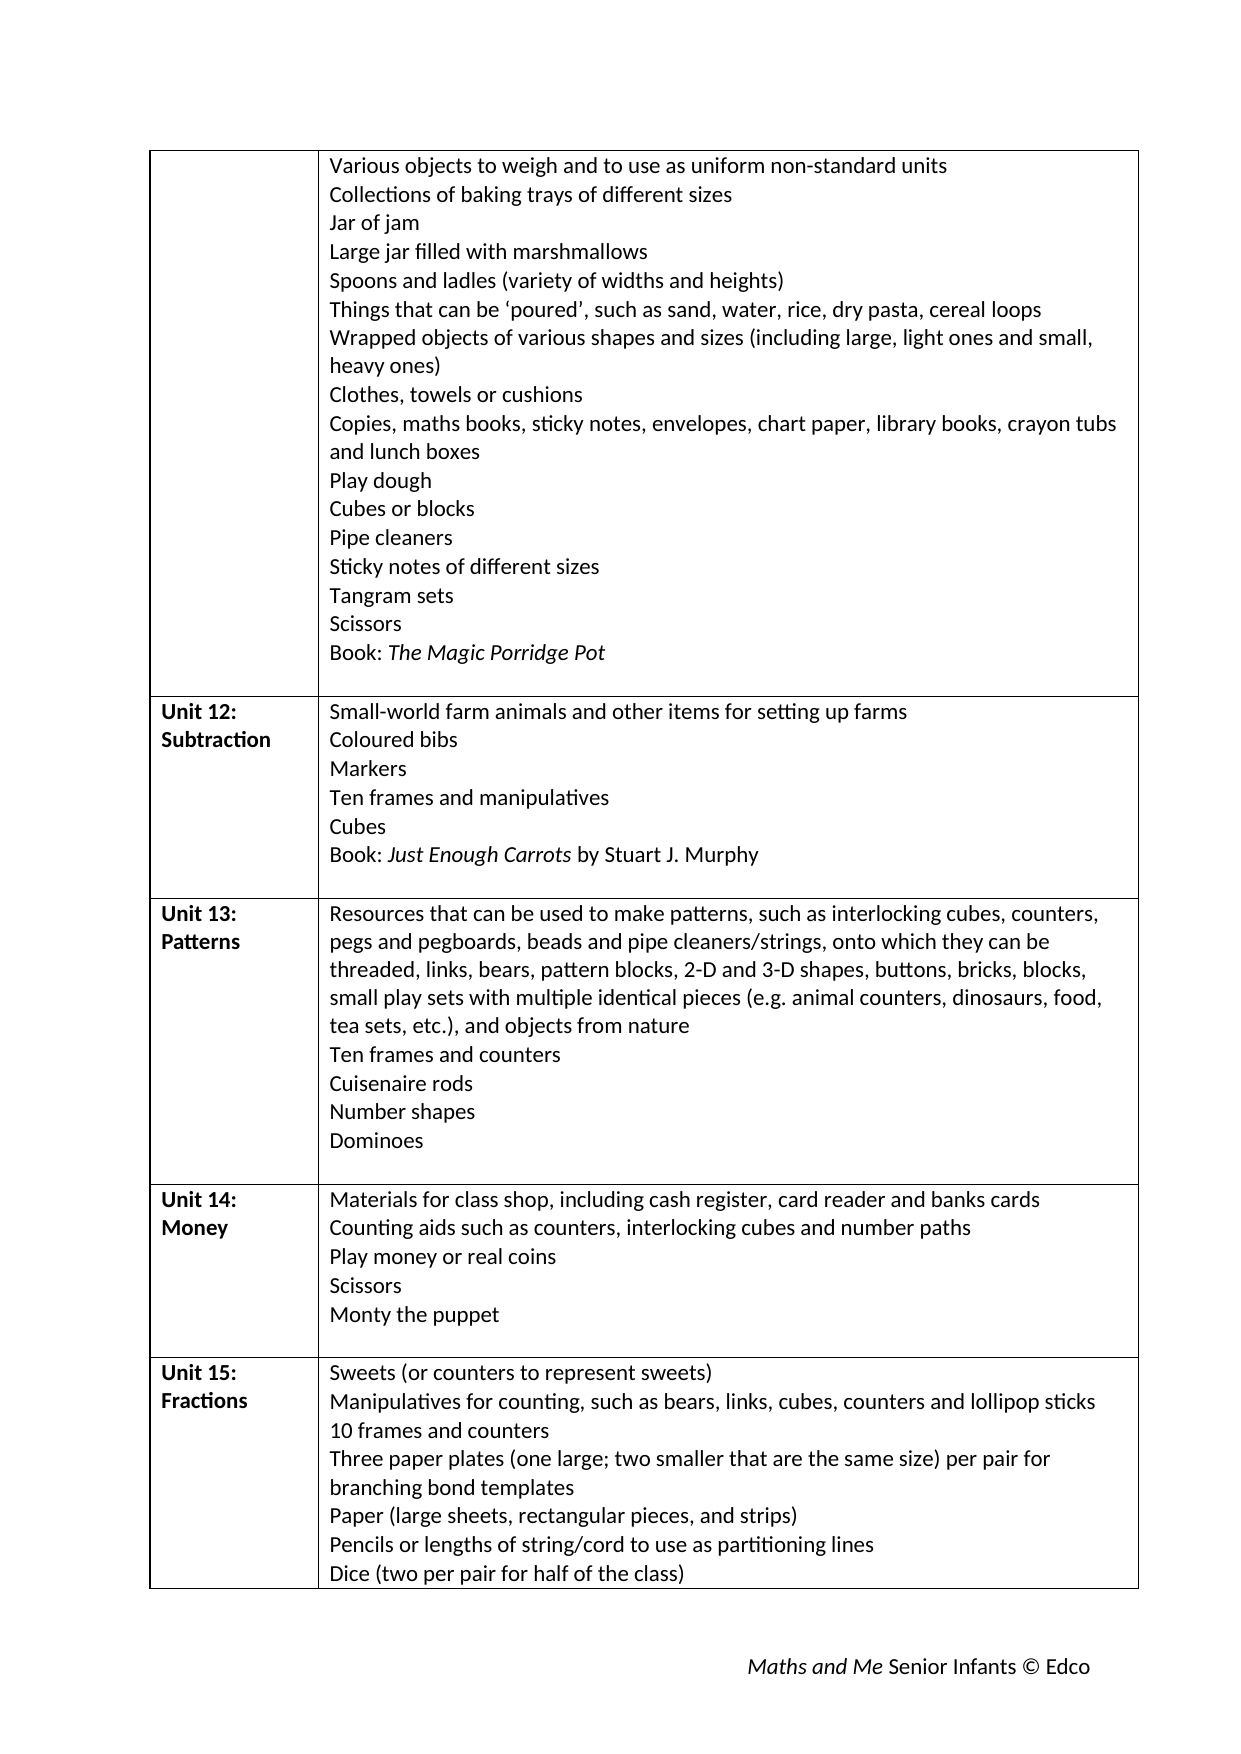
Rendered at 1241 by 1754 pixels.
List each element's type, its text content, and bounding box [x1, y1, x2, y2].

table_cell Materials for class shop, including cash register, card reader and banks cards Counting aids such as counters, interlocking cubes and number paths Play money or real coins Scissors Monty the puppet [319, 1185, 1138, 1357]
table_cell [319, 151, 1138, 696]
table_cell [319, 1358, 1138, 1588]
table_cell Unit 14: Money [151, 1185, 318, 1357]
table_cell Unit 13: Patterns [151, 899, 318, 1184]
table_cell Small-world farm animals and other items for setting up farms Coloured bibs Markers Ten frames and manipulatives Cubes Book: Just Enough Carrots by Stuart J. Murphy [319, 697, 1138, 898]
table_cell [151, 151, 318, 696]
table_cell Resources that can be used to make patterns, such as interlocking cubes, counters, pegs and pegboards, beads and pipe cleaners/strings, onto which they can be threaded, links, bears, pattern blocks, 2-D and 3-D shapes, buttons, bricks, blocks, small play sets with multiple identical pieces (e.g. animal counters, dinosaurs, food, tea sets, etc.), and objects from nature Ten frames and counters Cuisenaire rods Number shapes Dominoes [319, 899, 1138, 1184]
table_cell Unit 15: Fractions [151, 1358, 318, 1588]
table_cell Unit 12: Subtraction [151, 697, 318, 898]
